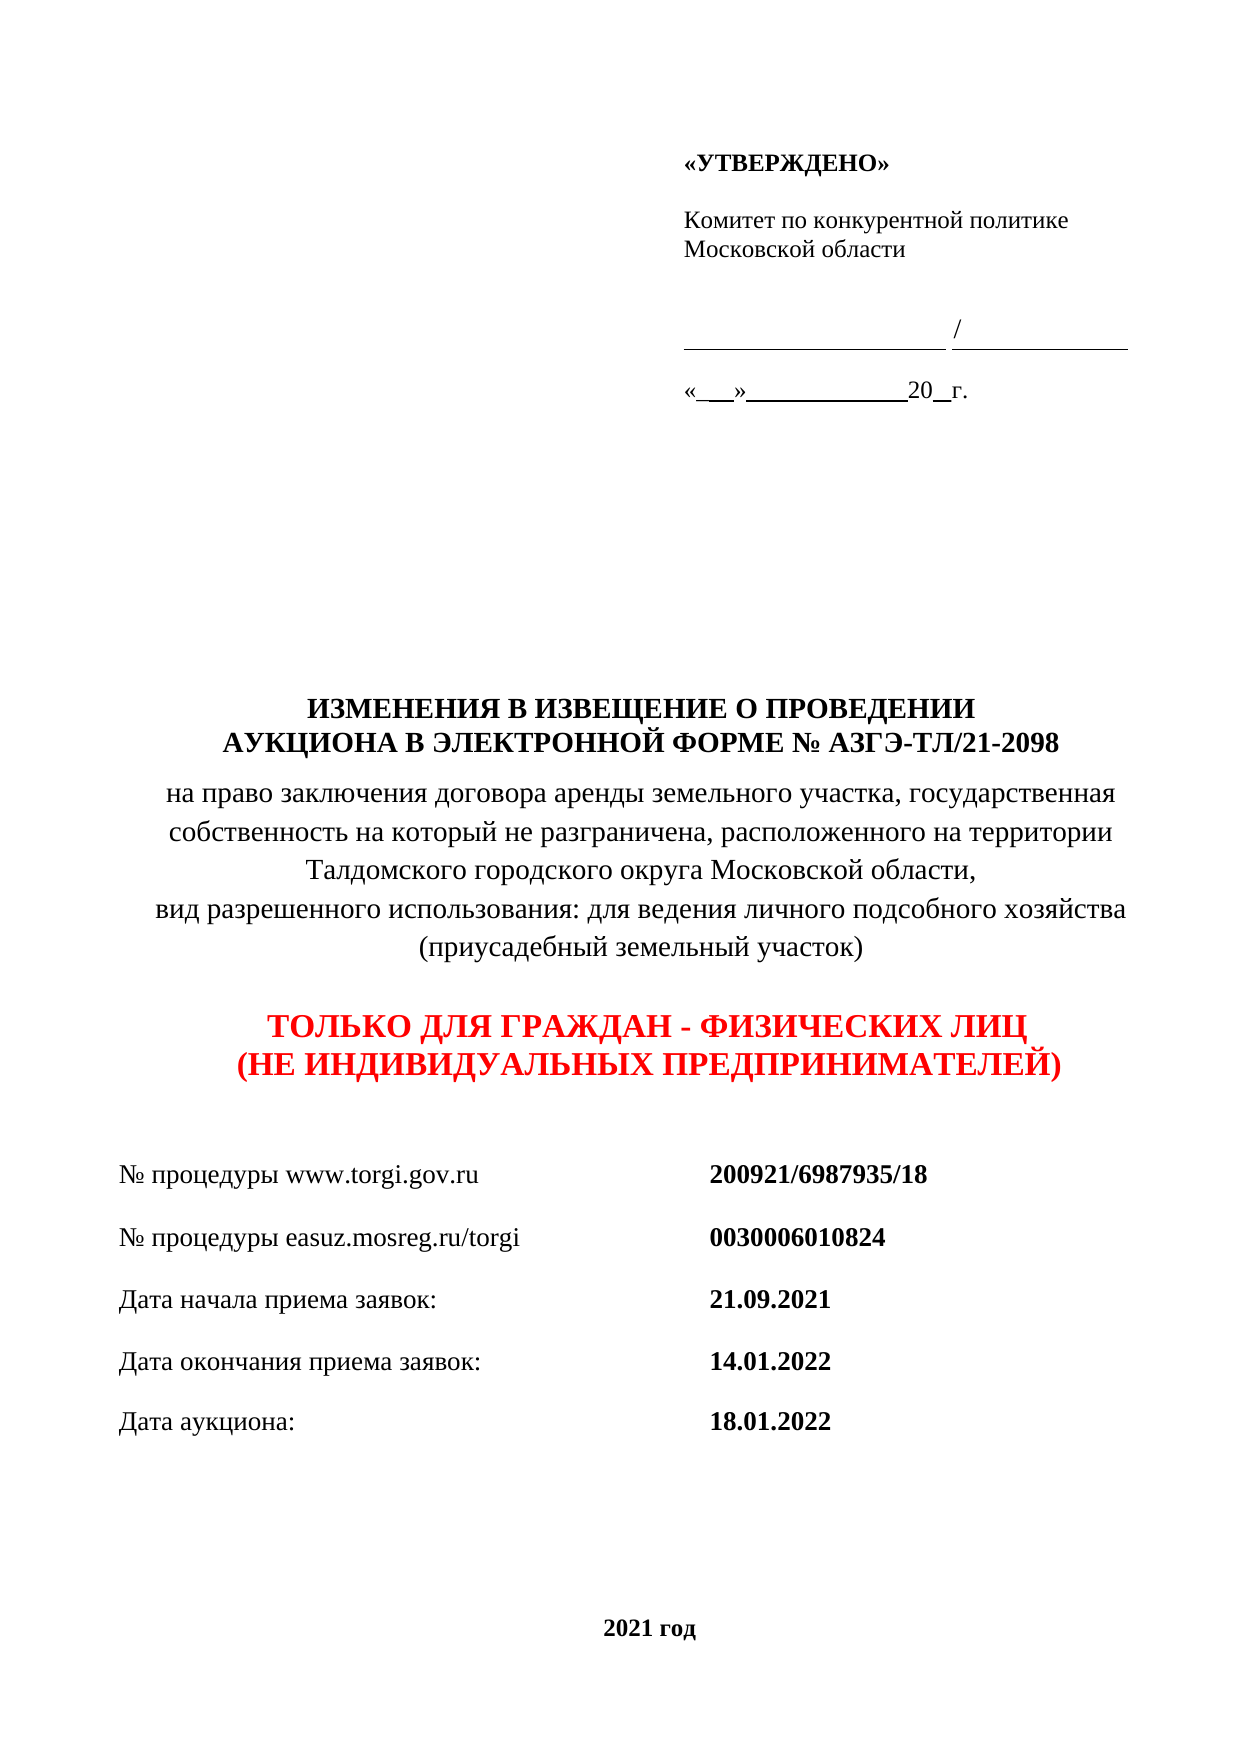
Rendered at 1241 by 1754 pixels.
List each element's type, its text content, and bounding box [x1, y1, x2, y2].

text Комитет по конкурентной политике Московской области [684, 206, 1070, 263]
title собственность на который не разграничена, расположенного на территории [146, 814, 1135, 847]
title ИЗМЕНЕНИЯ В ИЗВЕЩЕНИЕ О ПРОВЕДЕНИИ [146, 691, 1135, 725]
text / [102, 312, 1192, 344]
table_cell Дата начала приема заявок: [114, 1268, 643, 1331]
table_cell № процедуры easuz.mosreg.ru/torgi [114, 1206, 643, 1268]
table_cell Дата аукциона: [114, 1393, 643, 1437]
table_cell 18.01.2022 [643, 1393, 933, 1437]
table_cell Дата окончания приема заявок: [114, 1331, 643, 1393]
table_header 200921/6987935/18 [643, 1160, 933, 1206]
subtitle «УТВЕРЖДЕНО» [684, 148, 1192, 177]
table_cell 21.09.2021 [643, 1268, 933, 1331]
title вид разрешенного использования: для ведения личного подсобного хозяйства (приусадебный земельный участок) [146, 891, 1135, 963]
text ТОЛЬКО ДЛЯ ГРАЖДАН - ФИЗИЧЕСКИХ ЛИЦ [102, 1006, 1192, 1045]
table_cell 14.01.2022 [643, 1331, 933, 1393]
subtitle 2021 год [164, 1613, 1135, 1641]
table_cell 0030006010824 [643, 1206, 933, 1268]
text (НЕ ИНДИВИДУАЛЬНЫХ ПРЕДПРИНИМАТЕЛЕЙ) [164, 1045, 1135, 1083]
title Талдомского городского округа Московской области, [146, 852, 1135, 886]
table_header № процедуры www.torgi.gov.ru [114, 1160, 643, 1206]
text «_ » 20 г. [684, 375, 1192, 404]
title АУКЦИОНА В ЭЛЕКТРОННОЙ ФОРМЕ № АЗГЭ-ТЛ/21-2098 [146, 725, 1135, 758]
title на право заключения договора аренды земельного участка, государственная [146, 775, 1135, 809]
